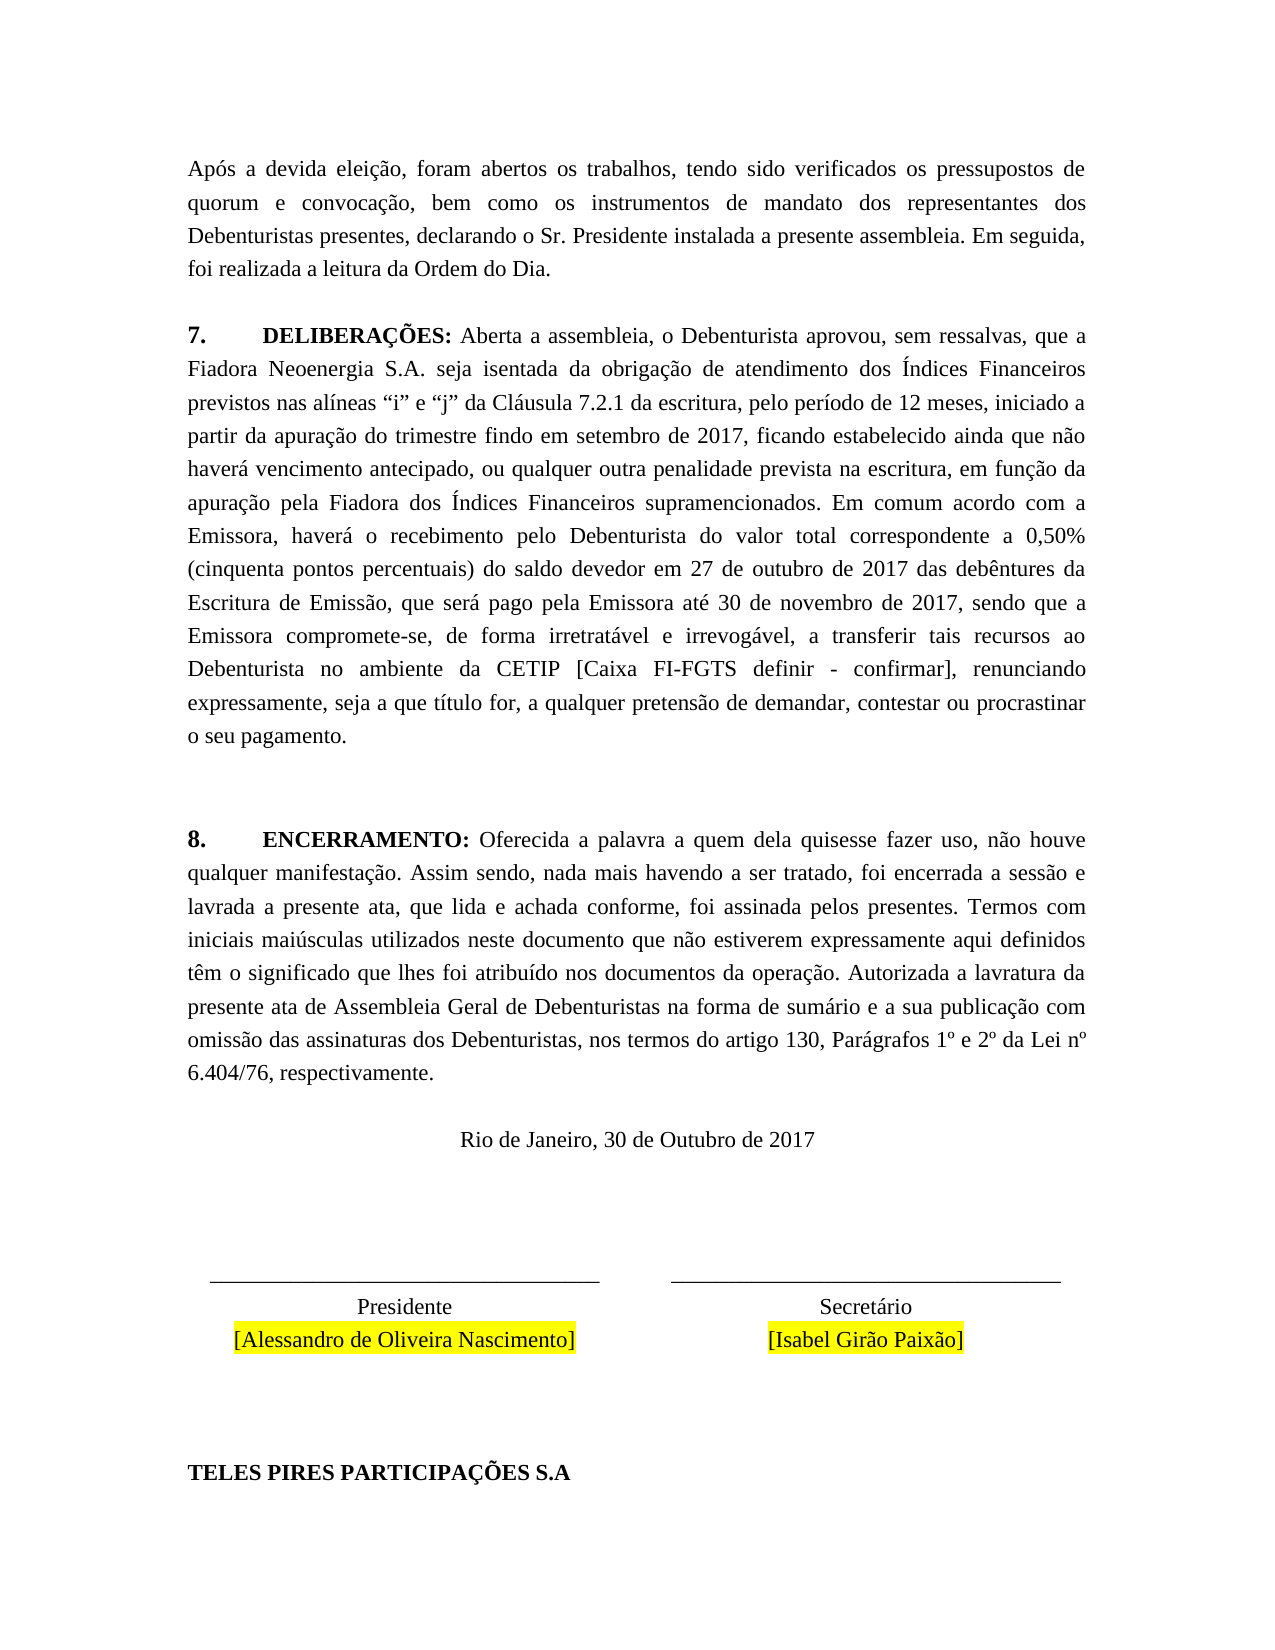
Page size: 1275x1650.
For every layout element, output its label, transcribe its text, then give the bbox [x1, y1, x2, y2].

table_header __________________________________ [176, 1254, 637, 1287]
table_cell Presidente [Alessandro de Oliveira Nascimento] [176, 1288, 637, 1354]
table_header __________________________________ [638, 1254, 1099, 1287]
table_cell Secretário [Isabel Girão Paixão] [638, 1288, 1099, 1354]
text Rio de Janeiro, 30 de Outubro de 2017 [187, 1121, 1087, 1154]
subtitle TELES PIRES PARTICIPAÇÕES S.A [187, 1454, 1087, 1487]
list DELIBERAÇÕES: Aberta a assembleia, o Debenturista aprovou, sem ressalvas, que a Fiadora Neoenergia S.A. seja isentada da obrigação de atendimento dos Índices Financeiros previstos nas alíneas “i” e “j” da Cláusula 7.2.1 da escritura, pelo período de 12 meses, iniciado a partir da apuração do trimestre findo em setembro de 2017, ficando estabelecido ainda que não haverá vencimento antecipado, ou qualquer outra penalidade prevista na escritura, em função da apuração pela Fiadora dos Índices Financeiros supramencionados. Em comum acordo com a Emissora, haverá o recebimento pelo Debenturista do valor total correspondente a 0,50% (cinquenta pontos percentuais) do saldo devedor em 27 de outubro de 2017 das debêntures da Escritura de Emissão, que será pago pela Emissora até 30 de novembro de 2017, sendo que a Emissora compromete-se, de forma irretratável e irrevogável, a transferir tais recursos ao Debenturista no ambiente da CETIP [Caixa FI-FGTS definir - confirmar], renunciando expressamente, seja a que título for, a qualquer pretensão de demandar, contestar ou procrastinar o seu pagamento. [187, 317, 1087, 750]
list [187, 150, 1087, 283]
list ENCERRAMENTO: Oferecida a palavra a quem dela quisesse fazer uso, não houve qualquer manifestação. Assim sendo, nada mais havendo a ser tratado, foi encerrada a sessão e lavrada a presente ata, que lida e achada conforme, foi assinada pelos presentes. Termos com iniciais maiúsculas utilizados neste documento que não estiverem expressamente aqui definidos têm o significado que lhes foi atribuído nos documentos da operação. Autorizada a lavratura da presente ata de Assembleia Geral de Debenturistas na forma de sumário e a sua publicação com omissão das assinaturas dos Debenturistas, nos termos do artigo 130, Parágrafos 1º e 2º da Lei nº 6.404/76, respectivamente. [187, 821, 1087, 1087]
